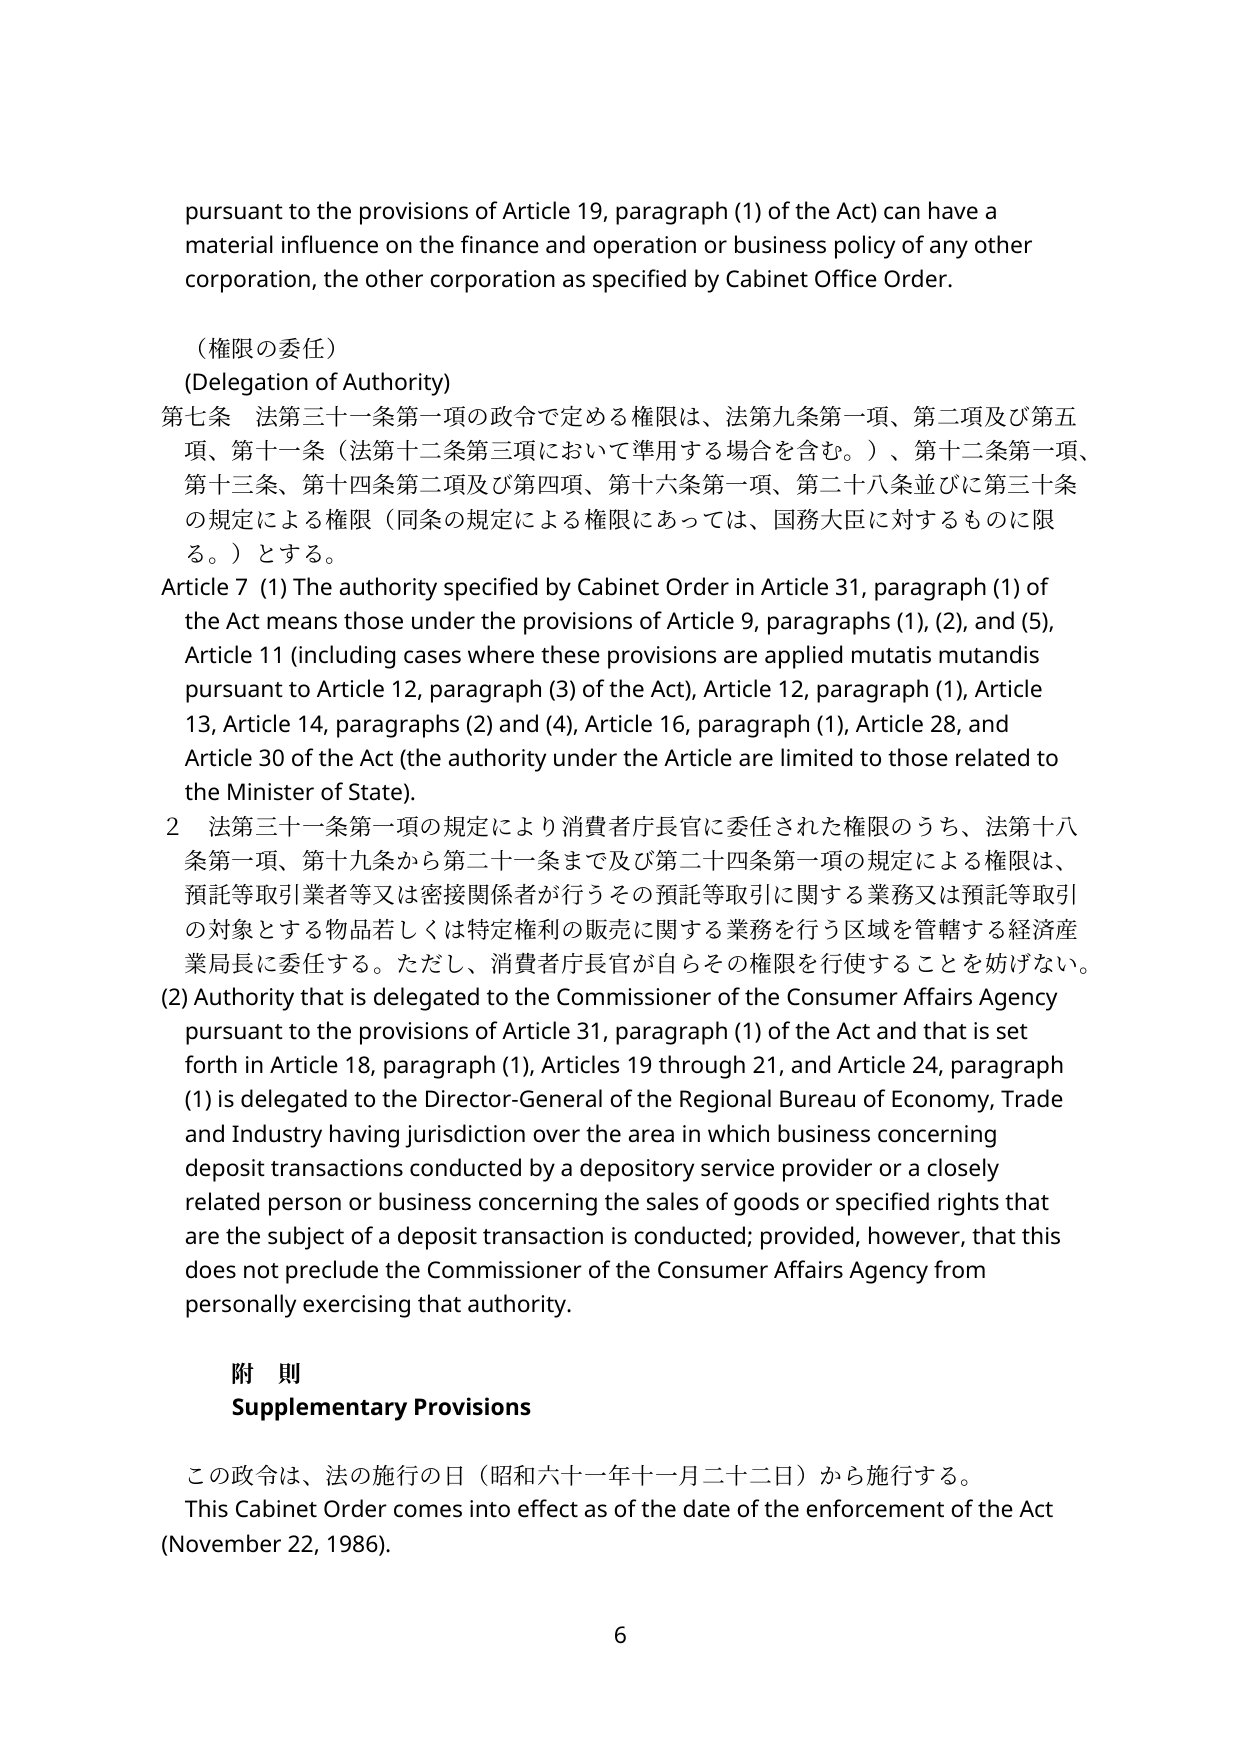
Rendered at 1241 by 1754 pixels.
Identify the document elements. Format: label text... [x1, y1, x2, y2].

text 第七条 法第三十一条第一項の政令で定める権限は、法第九条第一項、第二項及び第五項、第十一条（法第十二条第三項において準用する場合を含む。）、第十二条第一項、第十三条、第十四条第二項及び第四項、第十六条第一項、第二十八条並びに第三十条の規定による権限（同条の規定による権限にあっては、国務大臣に対するものに限る。）とする。 [161, 399, 1079, 569]
text この政令は、法の施行の日（昭和六十一年十一月二十二日）から施行する。 [161, 1458, 1079, 1492]
text ２ 法第三十一条第一項の規定により消費者庁長官に委任された権限のうち、法第十八条第一項、第十九条から第二十一条まで及び第二十四条第一項の規定による権限は、預託等取引業者等又は密接関係者が行うその預託等取引に関する業務又は預託等取引の対象とする物品若しくは特定権利の販売に関する業務を行う区域を管轄する経済産業局長に委任する。ただし、消費者庁長官が自らその権限を行使することを妨げない。 [161, 809, 1079, 979]
text Article 7 (1) The authority specified by Cabinet Order in Article 31, paragraph (1) of the Act means those under the provisions of Article 9, paragraphs (1), (2), and (5), Article 11 (including cases where these provisions are applied mutatis mutandis pursuant to Article 12, paragraph (3) of the Act), Article 12, paragraph (1), Article 13, Article 14, paragraphs (2) and (4), Article 16, paragraph (1), Article 28, and Article 30 of the Act (the authority under the Article are limited to those related to the Minister of State). [161, 569, 1079, 809]
text This Cabinet Order comes into effect as of the date of the enforcement of the Act (November 22, 1986). [161, 1492, 1079, 1560]
text (2) Authority that is delegated to the Commissioner of the Consumer Affairs Agency pursuant to the provisions of Article 31, paragraph (1) of the Act and that is set forth in Article 18, paragraph (1), Articles 19 through 21, and Article 24, paragraph (1) is delegated to the Director-General of the Regional Bureau of Economy, Trade and Industry having jurisdiction over the area in which business concerning deposit transactions conducted by a depository service provider or a closely related person or business concerning the sales of goods or specified rights that are the subject of a deposit transaction is conducted; provided, however, that this does not preclude the Commissioner of the Consumer Affairs Agency from personally exercising that authority. [161, 979, 1079, 1321]
text (Delegation of Authority) [184, 364, 1079, 399]
text 附 則 [230, 1355, 1079, 1389]
text （権限の委任） [184, 330, 1079, 364]
text Supplementary Provisions [230, 1389, 1079, 1424]
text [161, 194, 1079, 296]
